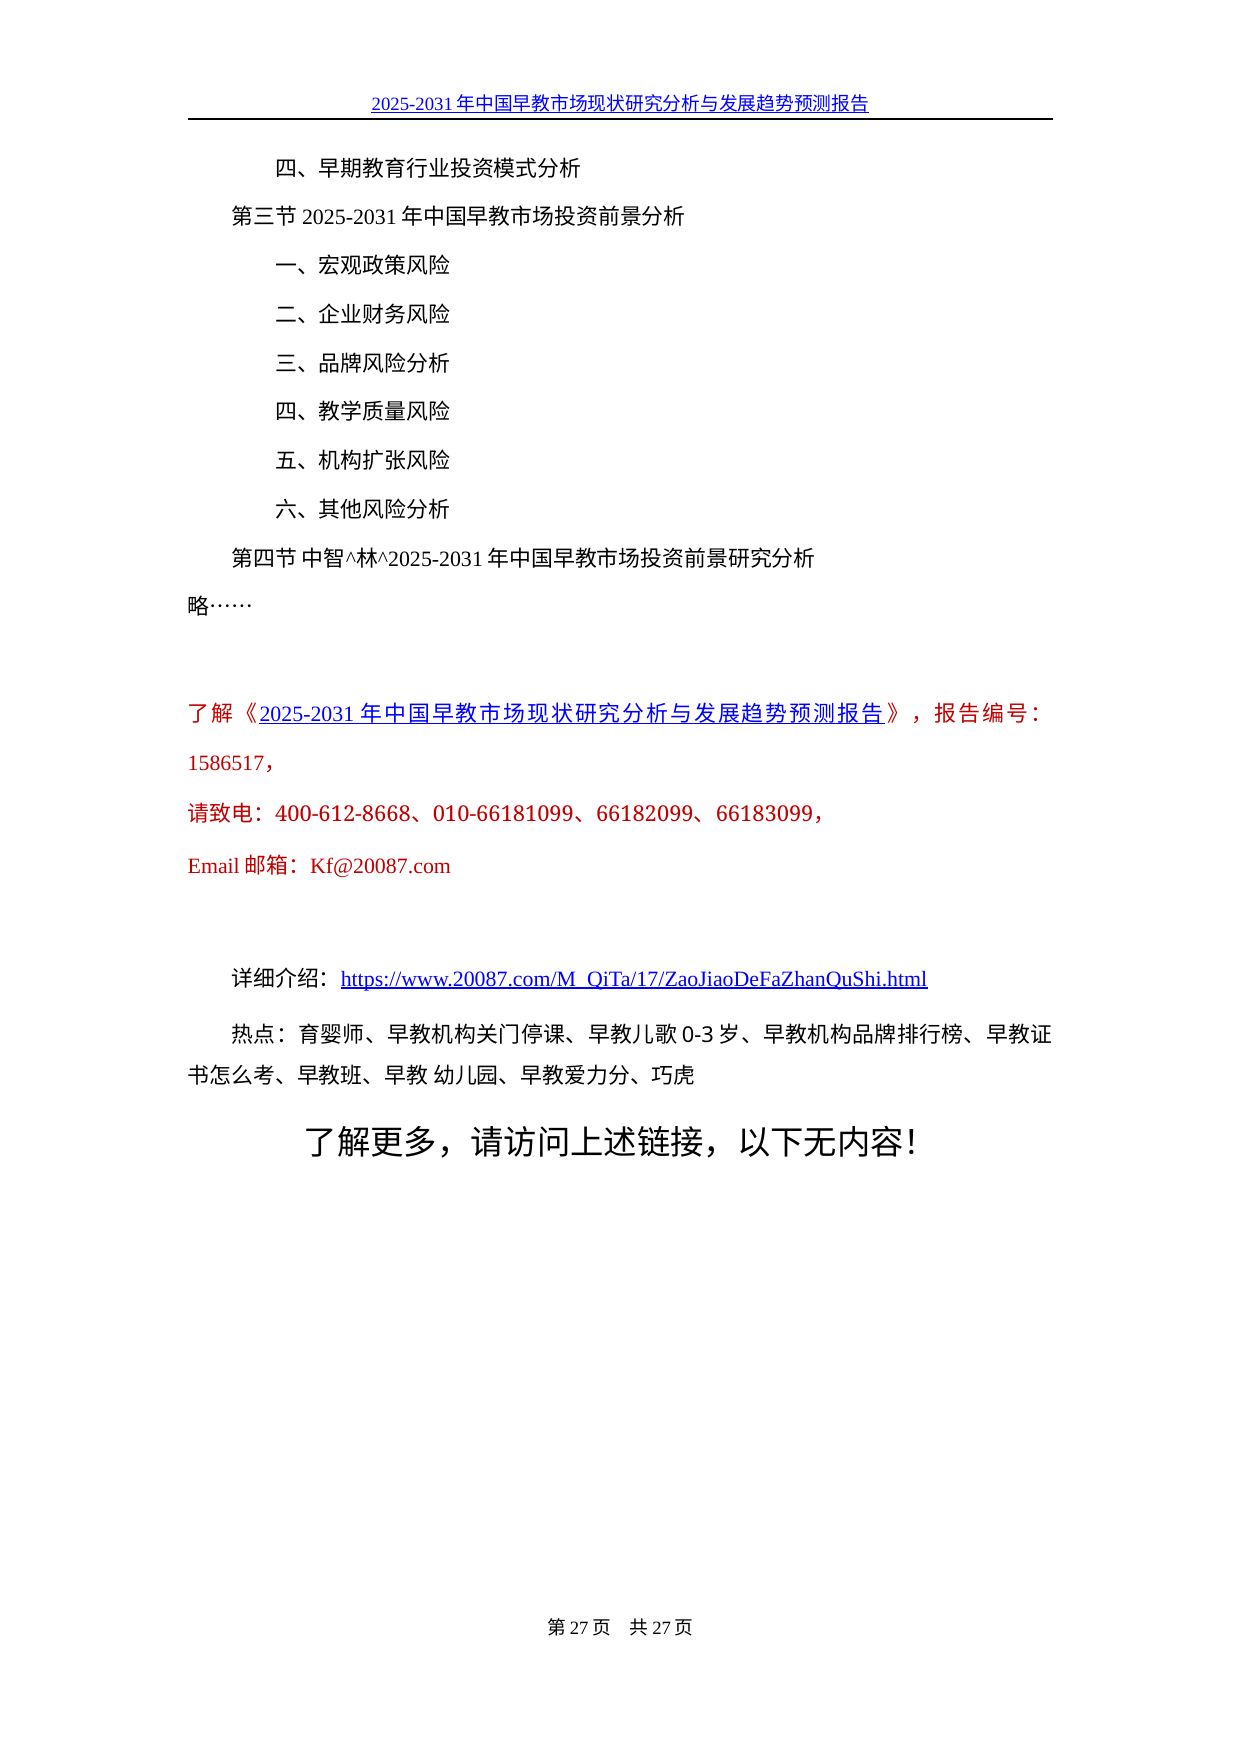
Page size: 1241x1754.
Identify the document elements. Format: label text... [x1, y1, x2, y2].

title 了解更多，请访问上述链接，以下无内容！ [187, 1107, 1053, 1172]
text 详细介绍：https://www.20087.com/M_QiTa/17/ZaoJiaoDeFaZhanQuShi.html [187, 960, 1053, 993]
text 请致电：400-612-8668、010-66181099、66182099、66183099， [187, 796, 1053, 828]
text Email邮箱：Kf@20087.com [187, 847, 1053, 880]
text 热点：育婴师、早教机构关门停课、早教儿歌0-3岁、早教机构品牌排行榜、早教证书怎么考、早教班、早教 幼儿园、早教爱力分、巧虎 [187, 1017, 1053, 1090]
text 了解《2025-2031年中国早教市场现状研究分析与发展趋势预测报告》，报告编号：1586517， [187, 695, 1053, 777]
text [187, 150, 1053, 621]
